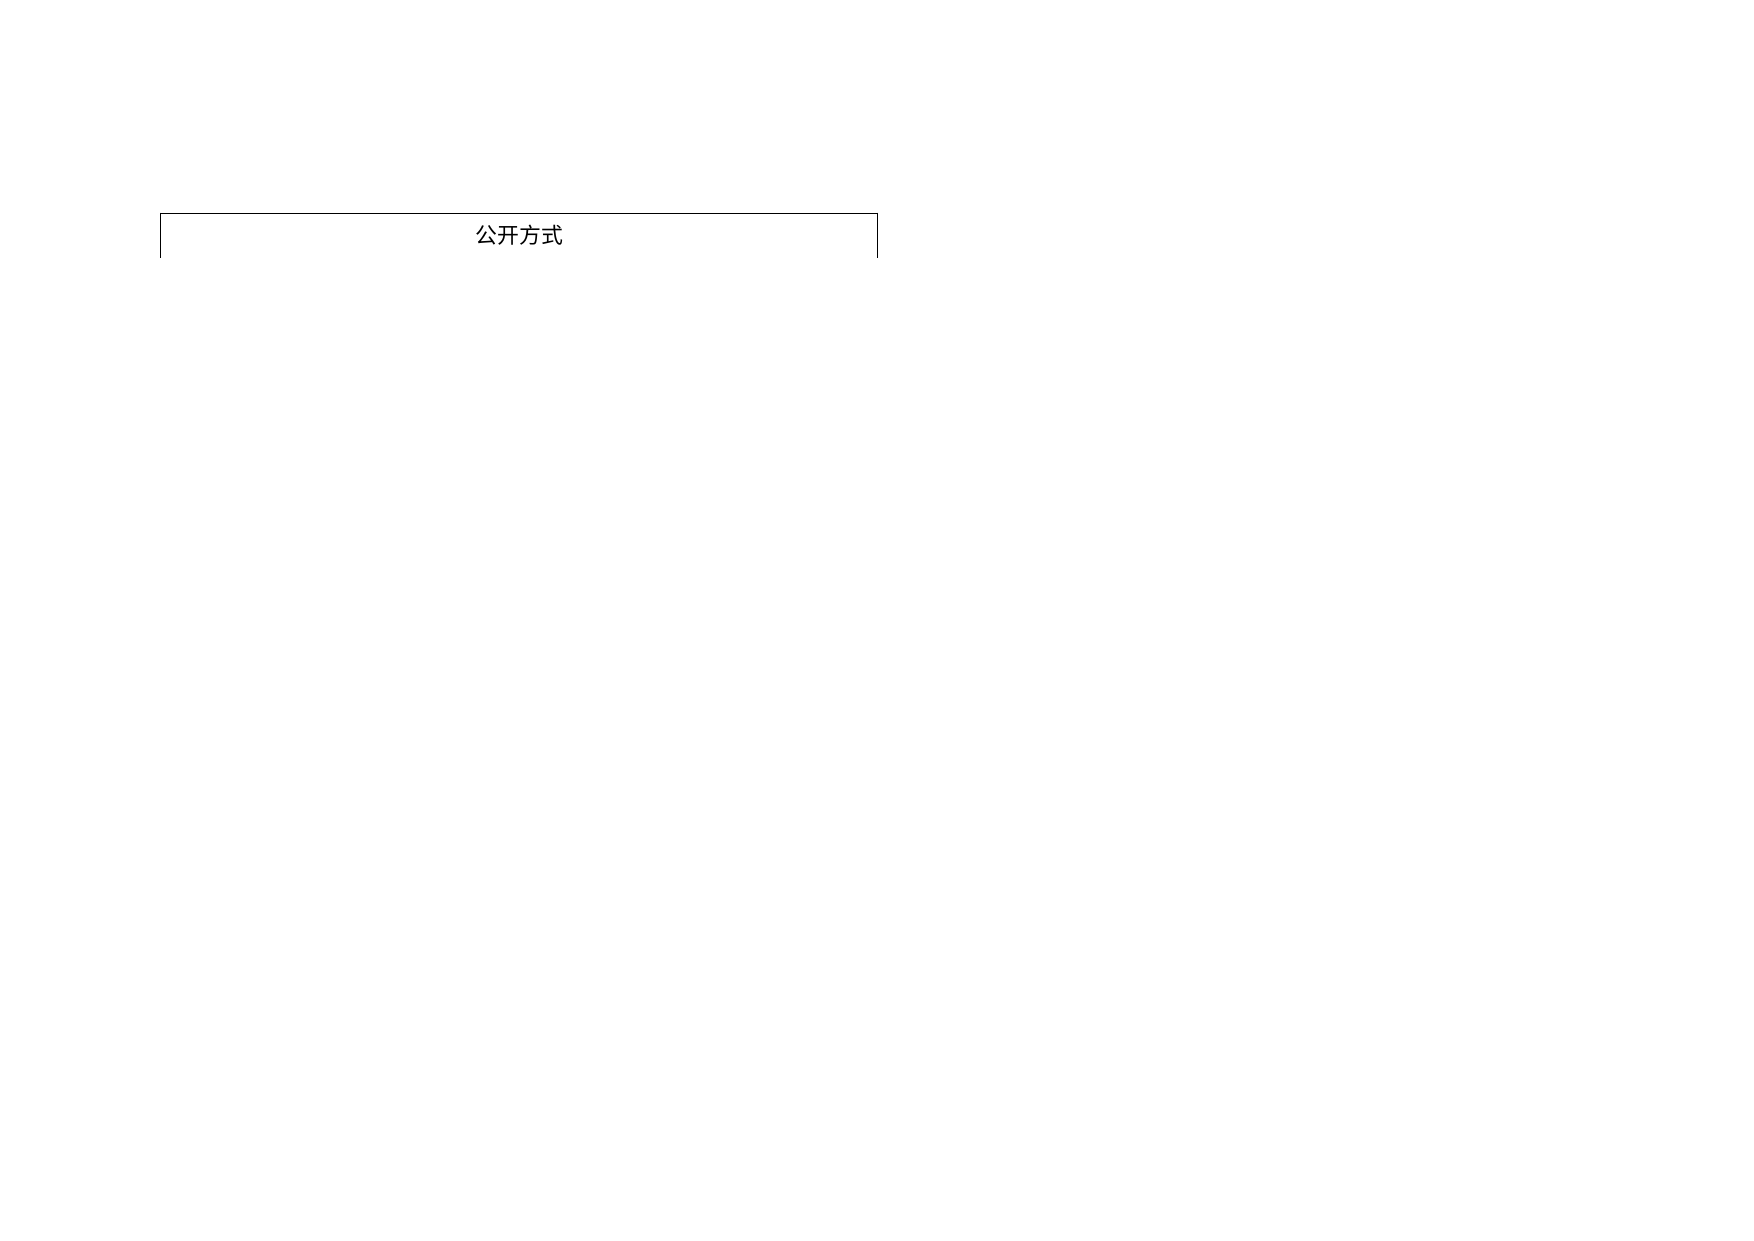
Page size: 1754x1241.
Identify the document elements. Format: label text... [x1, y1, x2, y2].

table_header 公开方式 [161, 214, 877, 258]
